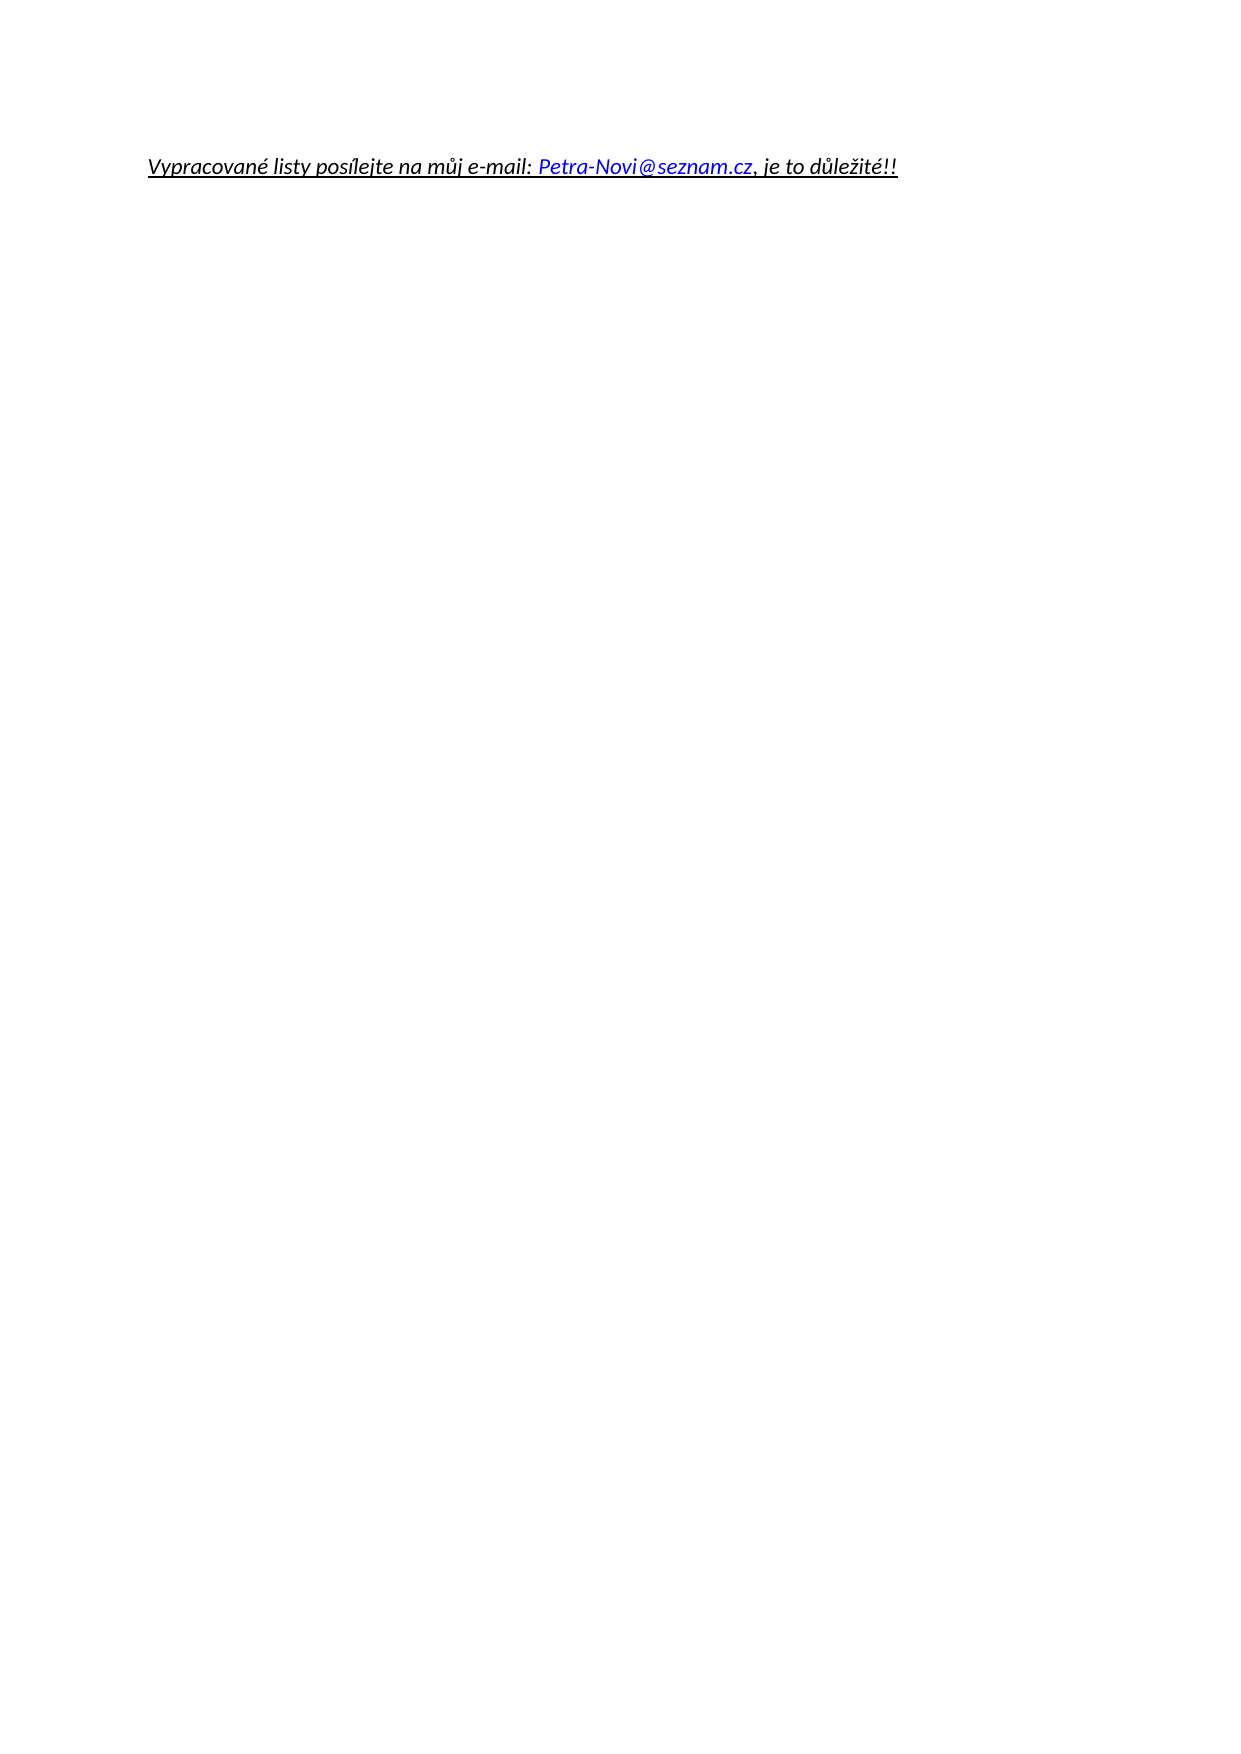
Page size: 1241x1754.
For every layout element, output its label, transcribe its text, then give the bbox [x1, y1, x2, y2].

text Vypracované listy posílejte na můj e-mail: Petra-Novi@seznam.cz, je to důležité!! [147, 152, 907, 180]
